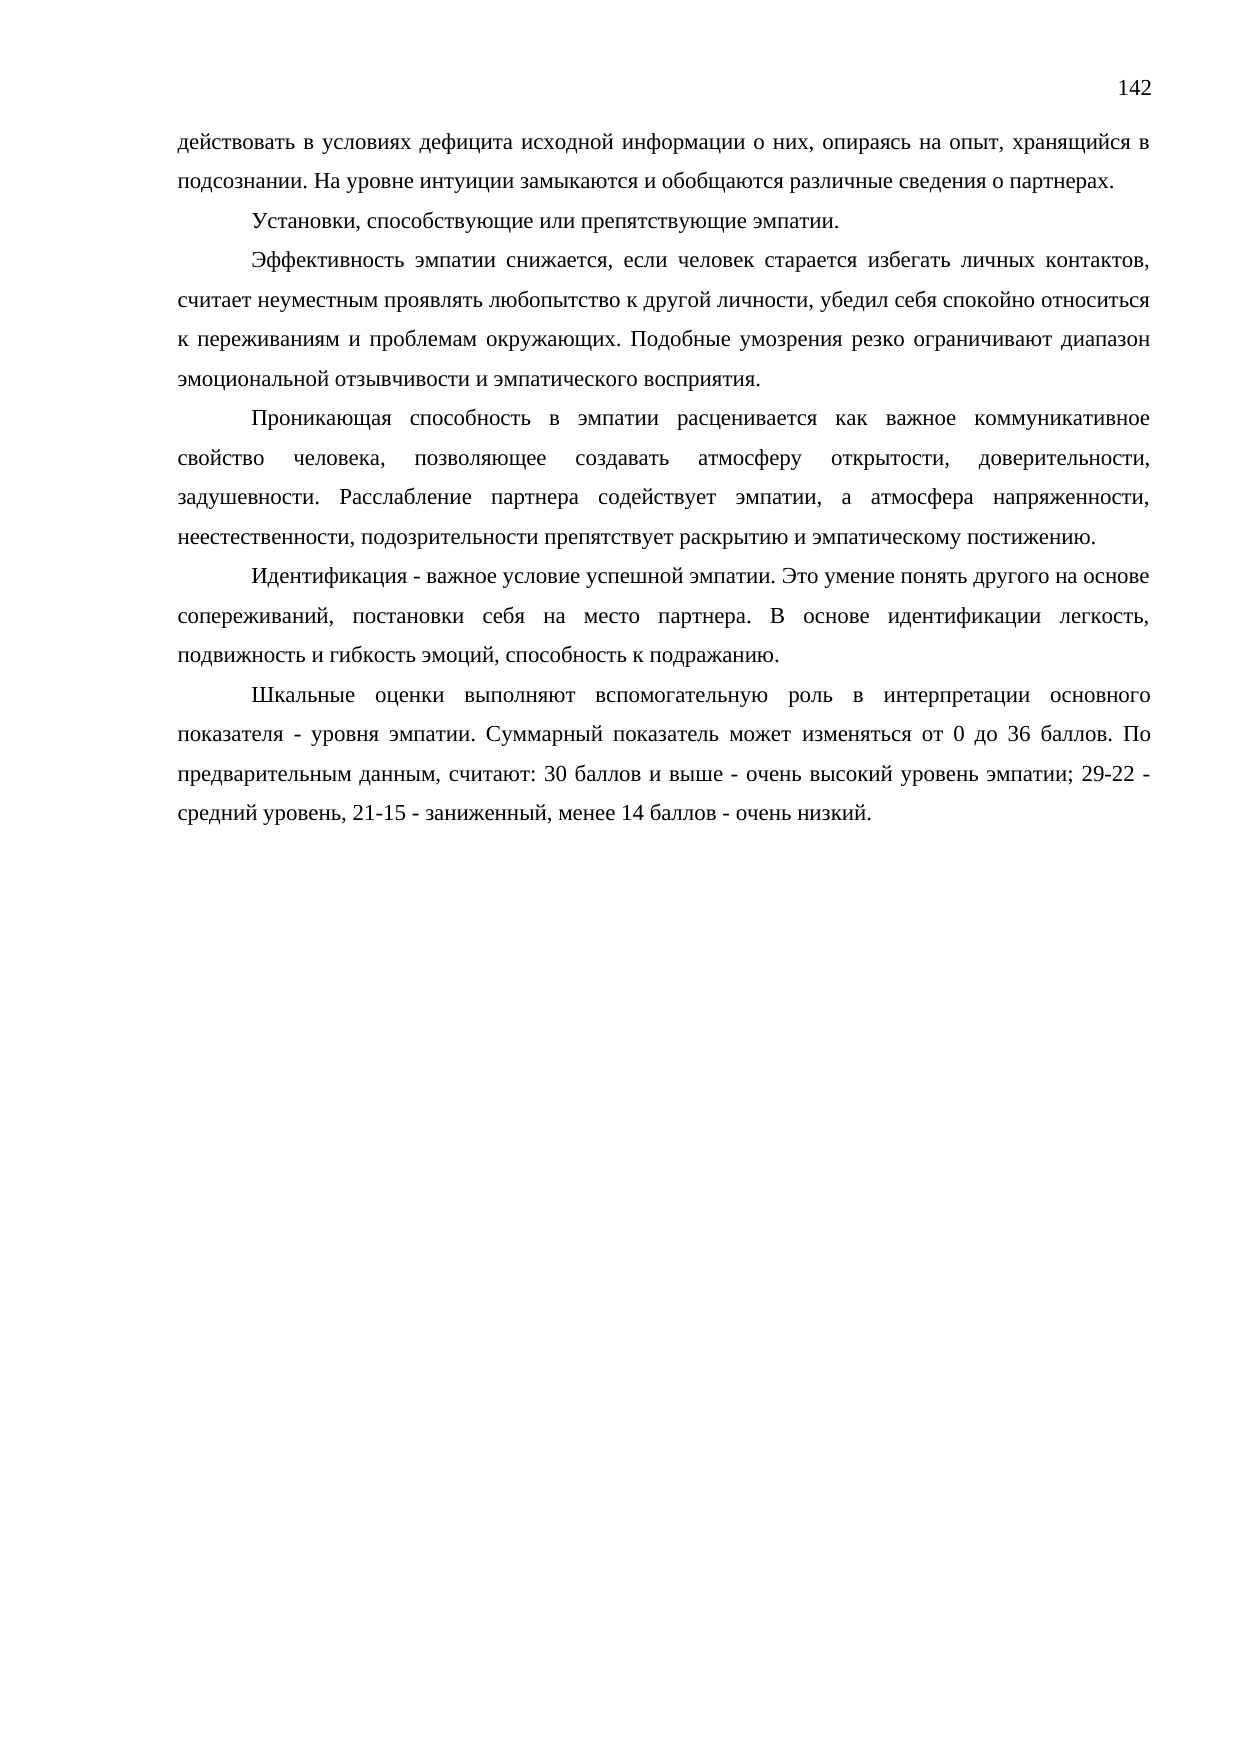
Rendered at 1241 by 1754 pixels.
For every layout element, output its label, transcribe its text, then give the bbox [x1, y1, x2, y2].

text Шкальные оценки выполняют вспомогательную роль в интерпретации основного показателя - уровня эмпатии. Суммарный показатель может изменяться от 0 до 36 баллов. По предварительным данным, считают: 30 баллов и выше - очень высокий уровень эмпатии; 29-22 - средний уровень, 21-15 - заниженный, менее 14 баллов - очень низкий. [177, 681, 1152, 826]
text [177, 128, 1152, 194]
text Проникающая способность в эмпатии расценивается как важное коммуникативное свойство человека, позволяющее создавать атмосферу открытости, доверительности, задушевности. Расслабление партнера содействует эмпатии, а атмосфера напряженности, неестественности, подозрительности препятствует раскрытию и эмпатическому постижению. [177, 404, 1152, 549]
text Установки, способствующие или препятствующие эмпатии. [177, 207, 1152, 233]
text Идентификация - важное условие успешной эмпатии. Это умение понять другого на основе сопереживаний, постановки себя на место партнера. В основе идентификации легкость, подвижность и гибкость эмоций, способность к подражанию. [177, 562, 1152, 668]
text Эффективность эмпатии снижается, если человек старается избегать личных контактов, считает неуместным проявлять любопытство к другой личности, убедил себя спокойно относиться к переживаниям и проблемам окружающих. Подобные умозрения резко ограничивают диапазон эмоциональной отзывчивости и эмпатического восприятия. [177, 247, 1152, 391]
